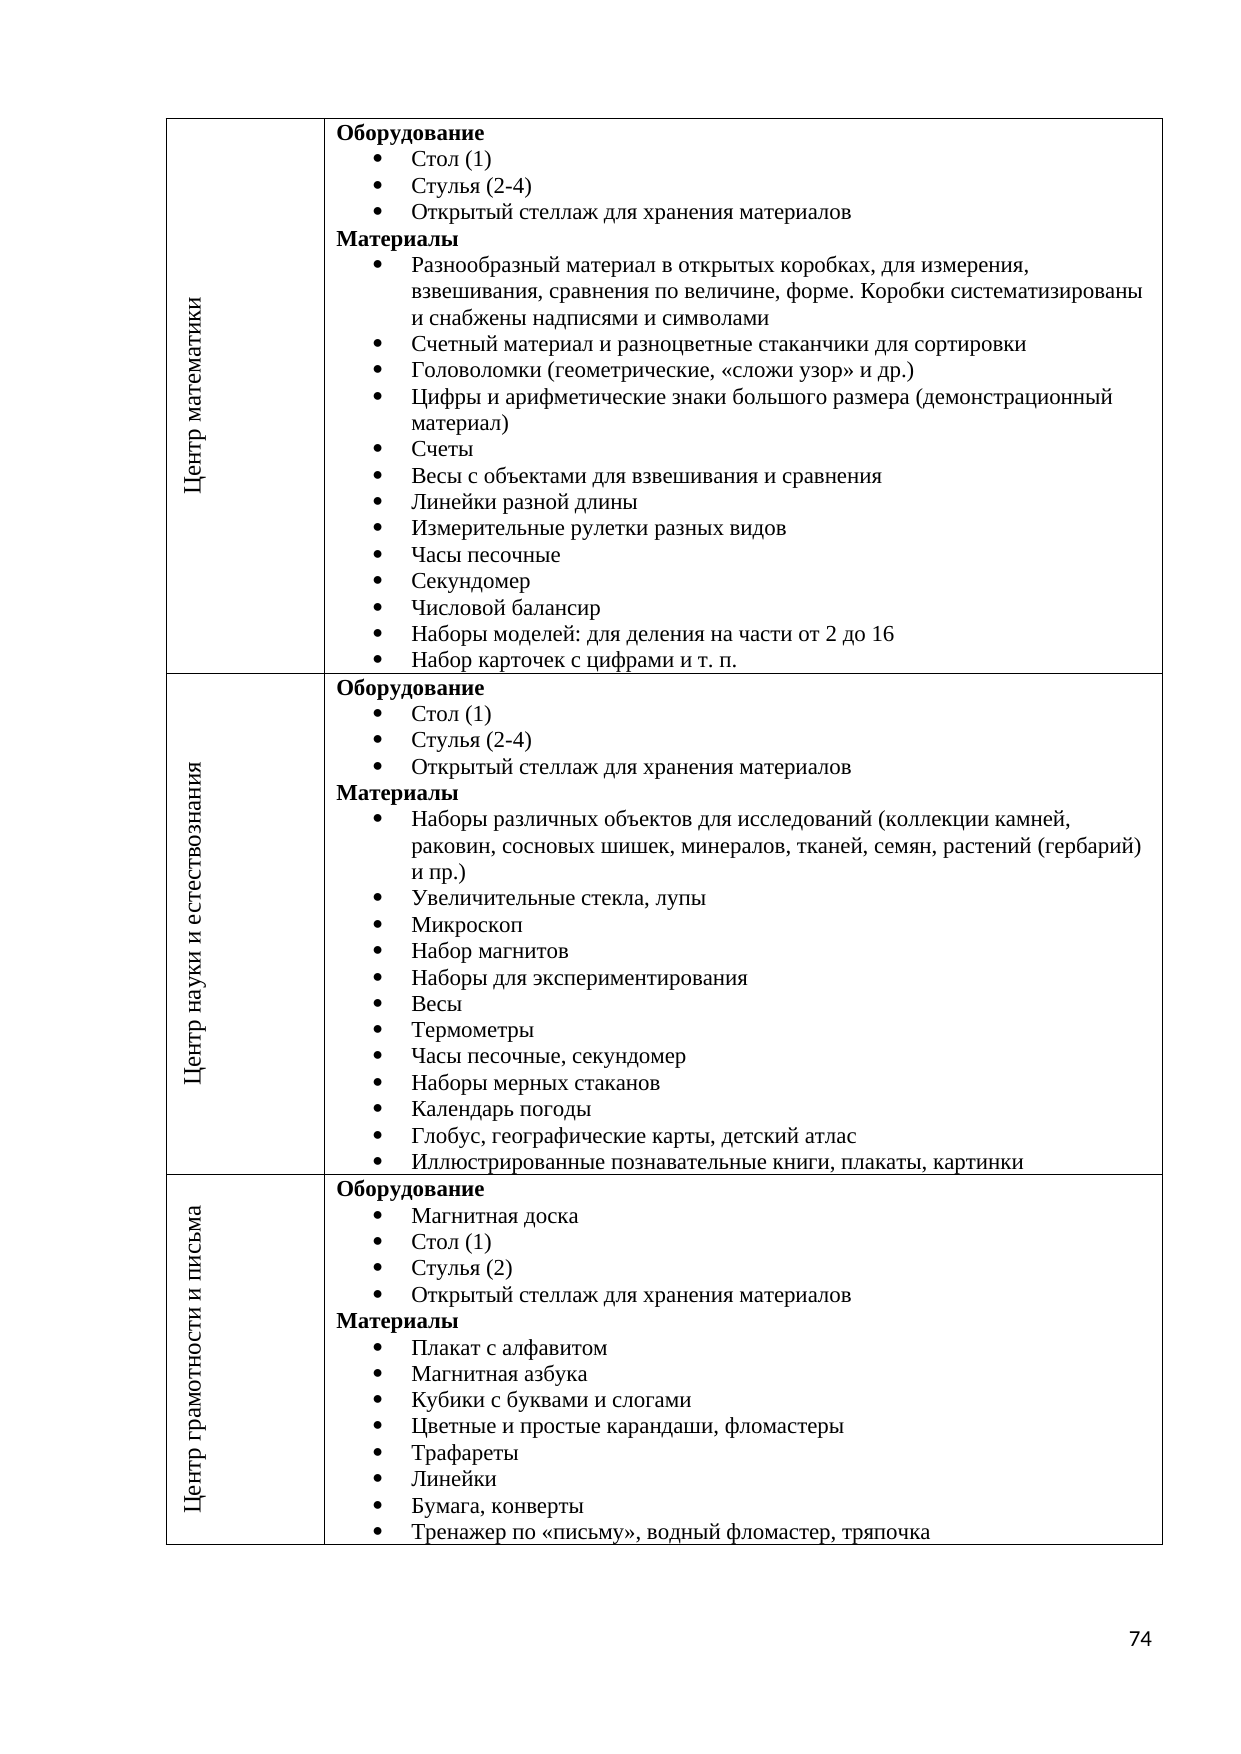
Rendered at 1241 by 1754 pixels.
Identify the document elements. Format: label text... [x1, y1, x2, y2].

table_cell Оборудование Стол (1) Стулья (2-4) Открытый стеллаж для хранения материалов Материалы Наборы различных объектов для исследований (коллекции камней, раковин, сосновых шишек, минералов, тканей, семян, растений (гербарий) и пр.) Увеличительные стекла, лупы Микроскоп Набор магнитов Наборы для экспериментирования Весы Термометры Часы песочные, секундомер Наборы мерных стаканов Календарь погоды Глобус, географические карты, детский атлас Иллюстрированные познавательные книги, плакаты, картинки [325, 674, 1162, 1174]
table_cell Оборудование Магнитная доска Стол (1) Стулья (2) Открытый стеллаж для хранения материалов Материалы Плакат с алфавитом Магнитная азбука Кубики с буквами и слогами Цветные и простые карандаши, фломастеры Трафареты Линейки Бумага, конверты Тренажер по «письму», водный фломастер, тряпочка [325, 1175, 1162, 1544]
table_cell Оборудование Стол (1) Стулья (2-4) Открытый стеллаж для хранения материалов Материалы Разнообразный материал в открытых коробках, для измерения, взвешивания, сравнения по величине, форме. Коробки систематизированы и снабжены надписями и символами Счетный материал и разноцветные стаканчики для сортировки Головоломки (геометрические, «сложи узор» и др.) Цифры и арифметические знаки большого размера (демонстрационный материал) Счеты Весы с объектами для взвешивания и сравнения Линейки разной длины Измерительные рулетки разных видов Часы песочные Секундомер Числовой балансир Наборы моделей: для деления на части от 2 до 16 Набор карточек с цифрами и т. п. [325, 119, 1162, 673]
table_cell Центр математики [167, 119, 324, 673]
table_cell Центр грамотности и письма [167, 1175, 324, 1544]
table_cell Центр науки и естествознания [167, 674, 324, 1174]
